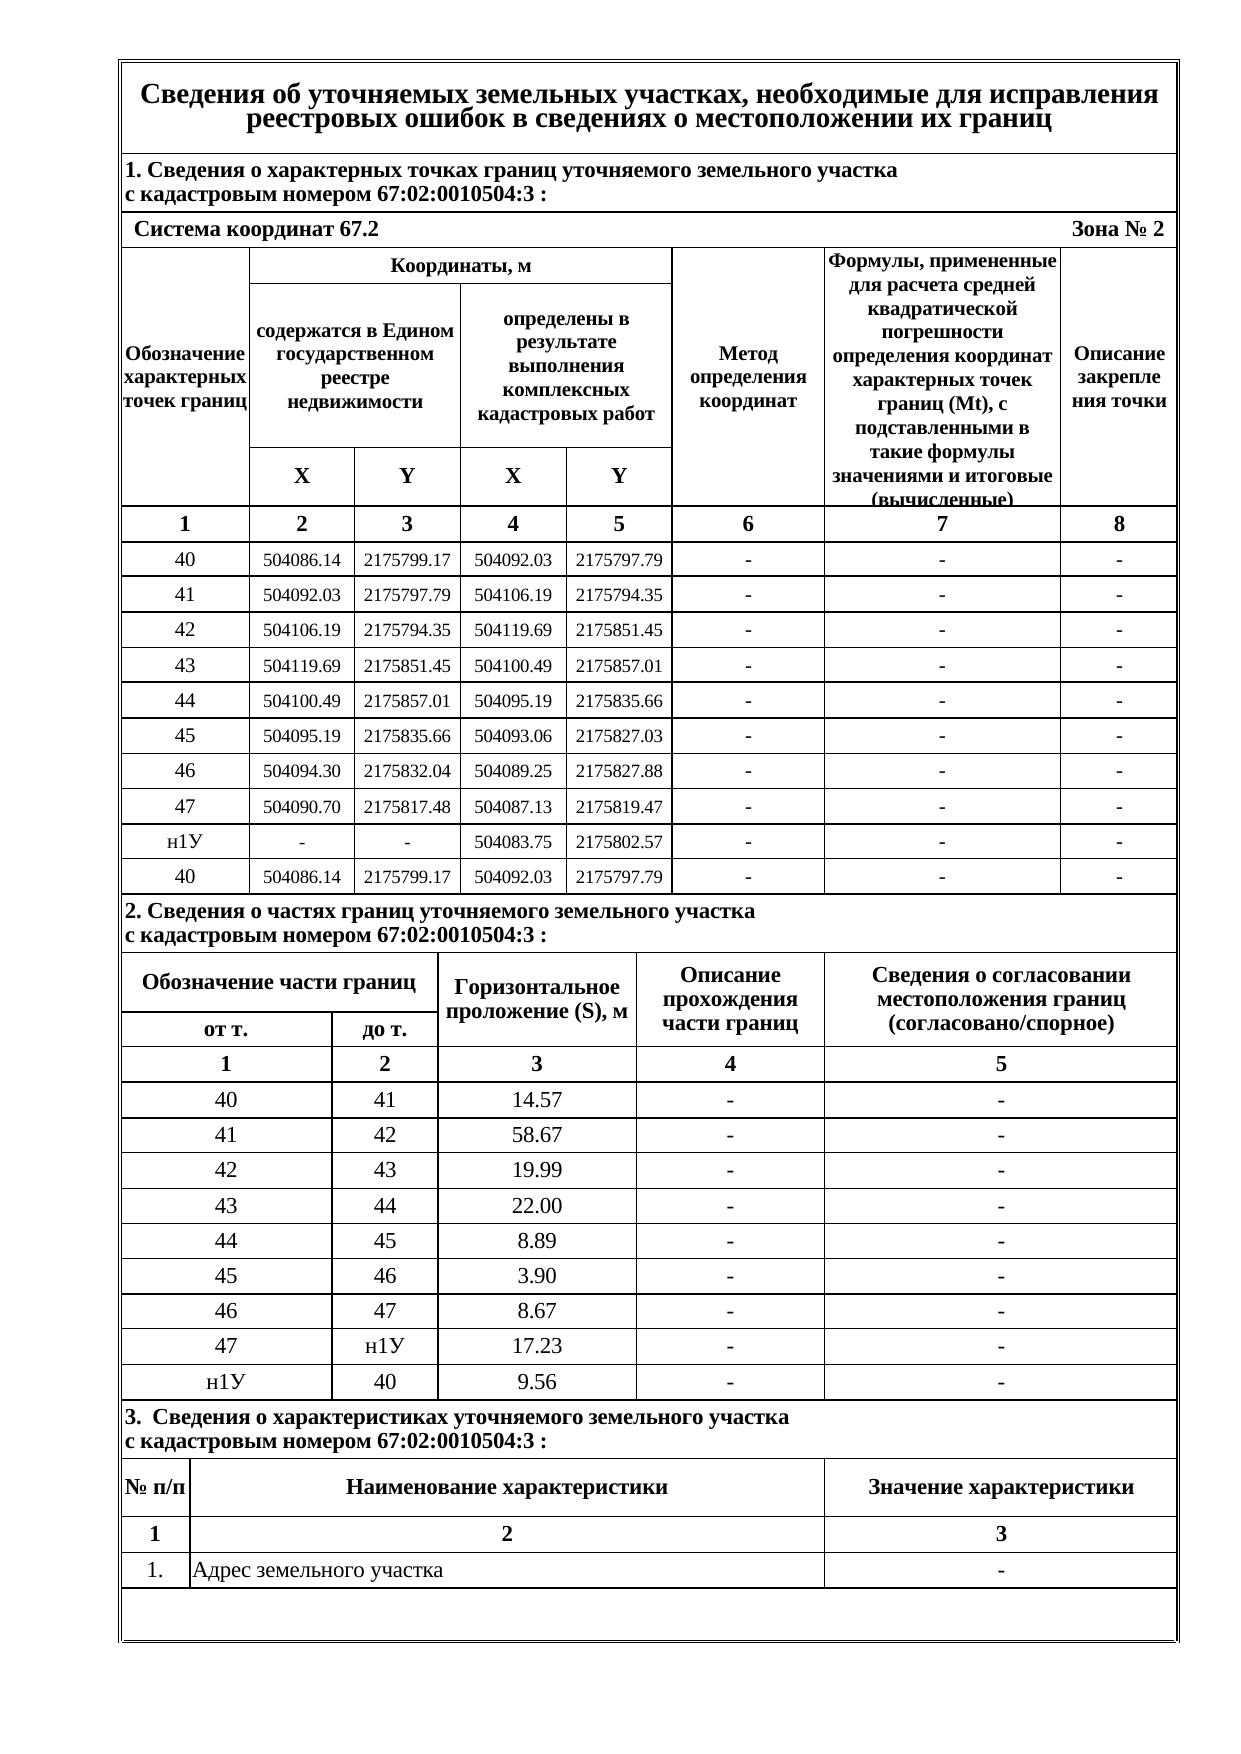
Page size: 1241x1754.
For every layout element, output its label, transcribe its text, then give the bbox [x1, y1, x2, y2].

table_cell Формулы, примененные для расчета средней квадратической погрешности определения координат характерных точек границ (Mt), с подставленными в такие формулы значениями и итоговые (вычисленные) значения Mt, м [825, 248, 1060, 505]
table_cell 2175835.66 [567, 683, 671, 717]
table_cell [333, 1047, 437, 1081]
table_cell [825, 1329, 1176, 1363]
table_cell X [250, 448, 354, 505]
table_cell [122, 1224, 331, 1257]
table_cell 504094.30 [250, 754, 354, 787]
table_cell Y [567, 448, 671, 505]
table_cell 504087.13 [461, 789, 566, 823]
table_cell Метод определения координат [673, 248, 824, 505]
table_cell - [673, 754, 824, 787]
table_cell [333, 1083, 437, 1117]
table_cell 504106.19 [250, 613, 354, 647]
table_cell 6 [673, 507, 824, 541]
table_cell до т. [333, 1013, 437, 1046]
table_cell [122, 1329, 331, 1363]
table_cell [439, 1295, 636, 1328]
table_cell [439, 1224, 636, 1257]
table_cell X [461, 448, 566, 505]
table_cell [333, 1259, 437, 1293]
table_cell 504095.19 [461, 683, 566, 717]
table_cell 2175794.35 [567, 577, 671, 611]
table_cell 2175857.01 [355, 683, 460, 717]
table_cell 42 [122, 613, 249, 647]
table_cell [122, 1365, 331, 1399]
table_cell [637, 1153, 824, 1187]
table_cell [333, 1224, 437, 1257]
table_cell - [825, 648, 1060, 681]
table_cell 8 [1061, 507, 1176, 541]
table_cell - [1061, 543, 1176, 575]
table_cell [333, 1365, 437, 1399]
table_cell 2175832.04 [355, 754, 460, 787]
table_cell 504086.14 [250, 543, 354, 575]
table_cell 2175794.35 [355, 613, 460, 647]
table_cell 504106.19 [461, 577, 566, 611]
table_cell 3 [355, 507, 460, 541]
table_cell - [825, 754, 1060, 787]
table_cell 504089.25 [461, 754, 566, 787]
table_cell Обозначение части границ [122, 953, 437, 1011]
table_cell Описание прохождения части границ [637, 953, 824, 1046]
table_cell 504119.69 [250, 648, 354, 681]
table_cell - [825, 683, 1060, 717]
table_cell - [825, 825, 1060, 857]
table_cell содержатся в Едином государственном реестре недвижимости [250, 284, 460, 447]
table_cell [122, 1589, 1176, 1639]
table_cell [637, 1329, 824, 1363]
table_cell - [673, 719, 824, 753]
table_cell Y [355, 448, 460, 505]
table_cell - [825, 859, 1060, 893]
table_cell - [1061, 789, 1176, 823]
table_cell 504095.19 [250, 719, 354, 753]
table_cell 2175851.45 [355, 648, 460, 681]
table_cell 46 [122, 754, 249, 787]
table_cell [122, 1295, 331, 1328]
table_cell 4 [461, 507, 566, 541]
table_cell 504092.03 [461, 543, 566, 575]
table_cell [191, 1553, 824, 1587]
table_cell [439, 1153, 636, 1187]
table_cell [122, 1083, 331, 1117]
table_cell Обозначение характерных точек границ [122, 248, 249, 505]
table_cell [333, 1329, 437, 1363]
table_cell - [673, 859, 824, 893]
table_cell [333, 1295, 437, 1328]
table_cell - [673, 648, 824, 681]
table_cell 504100.49 [250, 683, 354, 717]
table_cell 504083.75 [461, 825, 566, 857]
table_cell 504119.69 [461, 613, 566, 647]
table_cell 47 [122, 789, 249, 823]
table_cell 2175857.01 [567, 648, 671, 681]
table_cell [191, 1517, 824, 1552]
table_cell - [355, 825, 460, 857]
table_cell - [673, 825, 824, 857]
table_cell - [1061, 648, 1176, 681]
table_cell 1 [122, 507, 249, 541]
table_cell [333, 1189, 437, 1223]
table_cell 41 [122, 577, 249, 611]
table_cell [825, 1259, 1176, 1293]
table_cell 2175827.88 [567, 754, 671, 787]
table_cell - [1061, 825, 1176, 857]
table_cell 504092.03 [250, 577, 354, 611]
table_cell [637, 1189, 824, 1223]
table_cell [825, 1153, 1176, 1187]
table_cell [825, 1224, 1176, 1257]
table_cell - [825, 719, 1060, 753]
table_cell 504086.14 [250, 859, 354, 893]
table_cell Сведения о согласовании местоположения границ (согласовано/спорное) [825, 953, 1176, 1046]
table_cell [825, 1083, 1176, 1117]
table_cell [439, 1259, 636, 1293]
table_cell 5 [567, 507, 671, 541]
table_cell - [673, 613, 824, 647]
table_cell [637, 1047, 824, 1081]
table_cell 2175827.03 [567, 719, 671, 753]
table_cell 504092.03 [461, 859, 566, 893]
table_cell Система координат 67.2 [132, 213, 814, 247]
table_cell - [673, 683, 824, 717]
table_cell [1166, 213, 1176, 247]
table_cell 2175797.79 [567, 859, 671, 893]
table_cell 2. Сведения о частях границ уточняемого земельного участка с кадастровым номером 67:02:0010504:3 : [122, 895, 1176, 952]
table_cell - [1061, 613, 1176, 647]
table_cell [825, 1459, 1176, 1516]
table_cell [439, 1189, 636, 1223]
table_cell определены в результате выполнения комплексных кадастровых работ [461, 284, 671, 447]
table_cell 2175799.17 [355, 859, 460, 893]
table_cell 2 [250, 507, 354, 541]
table_cell 2175802.57 [567, 825, 671, 857]
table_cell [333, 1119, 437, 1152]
table_cell - [825, 613, 1060, 647]
table_cell 2175851.45 [567, 613, 671, 647]
table_cell - [1061, 577, 1176, 611]
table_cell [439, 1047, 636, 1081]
table_cell - [673, 789, 824, 823]
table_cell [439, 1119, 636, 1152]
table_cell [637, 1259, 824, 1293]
table_cell 504090.70 [250, 789, 354, 823]
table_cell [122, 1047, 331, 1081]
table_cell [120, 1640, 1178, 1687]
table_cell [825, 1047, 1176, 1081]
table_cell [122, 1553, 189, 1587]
table_cell 2175797.79 [355, 577, 460, 611]
table_cell 43 [122, 648, 249, 681]
table_cell 45 [122, 719, 249, 753]
table_cell [122, 213, 132, 247]
table_cell 7 [825, 507, 1060, 541]
table_cell 1. Сведения о характерных точках границ уточняемого земельного участка с кадастровым номером 67:02:0010504:3 : [122, 154, 1176, 211]
table_cell от т. [122, 1013, 331, 1046]
table_cell 40 [122, 859, 249, 893]
table_cell 44 [122, 683, 249, 717]
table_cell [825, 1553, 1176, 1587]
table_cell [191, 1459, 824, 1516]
table_cell - [1061, 859, 1176, 893]
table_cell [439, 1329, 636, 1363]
table_cell 40 [122, 543, 249, 575]
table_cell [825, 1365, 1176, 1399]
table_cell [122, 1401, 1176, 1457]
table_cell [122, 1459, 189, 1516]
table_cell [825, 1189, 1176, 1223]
table_cell - [250, 825, 354, 857]
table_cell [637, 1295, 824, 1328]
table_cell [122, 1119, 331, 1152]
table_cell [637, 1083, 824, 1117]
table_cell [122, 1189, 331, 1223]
table_cell 2175835.66 [355, 719, 460, 753]
table_cell 2175819.47 [567, 789, 671, 823]
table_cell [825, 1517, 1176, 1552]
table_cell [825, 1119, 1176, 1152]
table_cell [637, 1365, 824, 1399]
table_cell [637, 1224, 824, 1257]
table_cell 2175799.17 [355, 543, 460, 575]
table_cell 504100.49 [461, 648, 566, 681]
table_cell Зона № 2 [824, 213, 1166, 247]
table_cell Сведения об уточняемых земельных участках, необходимые для исправления реестровых ошибок в сведениях о местоположении их границ [122, 63, 1176, 153]
table_cell - [1061, 683, 1176, 717]
table_cell 2175817.48 [355, 789, 460, 823]
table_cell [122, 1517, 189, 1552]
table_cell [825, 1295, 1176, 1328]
table_cell - [825, 543, 1060, 575]
table_cell - [673, 577, 824, 611]
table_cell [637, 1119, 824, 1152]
table_cell - [673, 543, 824, 575]
table_cell - [825, 789, 1060, 823]
table_cell 504093.06 [461, 719, 566, 753]
table_cell - [825, 577, 1060, 611]
table_cell н1У [122, 825, 249, 857]
table_cell [814, 213, 824, 247]
table_cell - [1061, 754, 1176, 787]
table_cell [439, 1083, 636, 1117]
table_cell Координаты, м [250, 248, 671, 283]
table_cell Горизонтальное проложение (S), м [439, 953, 636, 1046]
table_cell 2175797.79 [567, 543, 671, 575]
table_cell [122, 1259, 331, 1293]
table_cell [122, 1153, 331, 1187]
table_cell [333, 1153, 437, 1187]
table_cell - [1061, 719, 1176, 753]
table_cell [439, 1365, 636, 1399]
table_cell Описание закрепле ния точки [1061, 248, 1176, 505]
